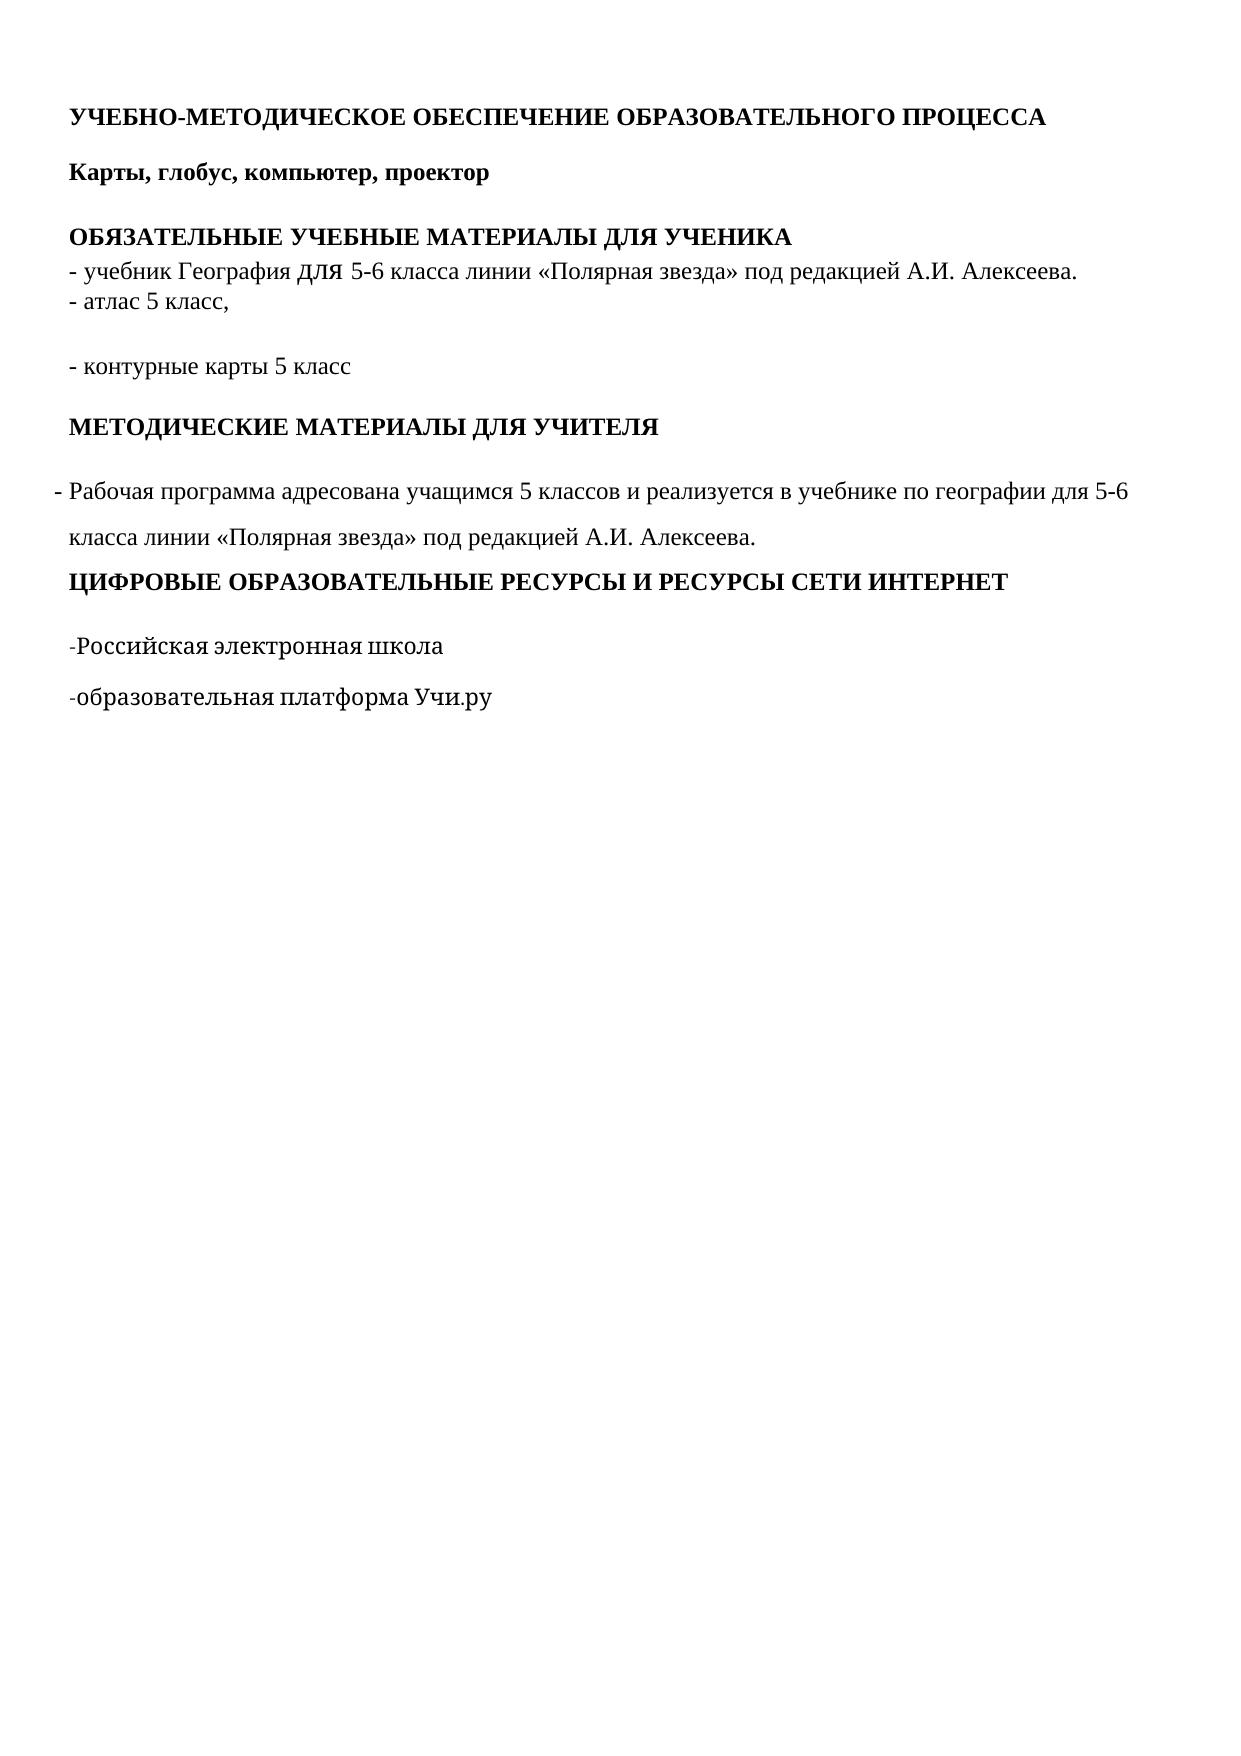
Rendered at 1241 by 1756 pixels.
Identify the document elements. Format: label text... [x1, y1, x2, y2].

list атлас 5 класс, [69, 286, 1213, 315]
list контурные карты 5 класс [69, 351, 1213, 380]
subtitle МЕТОДИЧЕСКИЕ МАТЕРИАЛЫ ДЛЯ УЧИТЕЛЯ [69, 412, 1213, 440]
text -образовательная платформа Учи.ру [69, 685, 1213, 711]
subtitle УЧЕБНО-МЕТОДИЧЕСКОЕ ОБЕСПЕЧЕНИЕ ОБРАЗОВАТЕЛЬНОГО ПРОЦЕССА [69, 102, 1213, 131]
text -Российская электронная школа [69, 634, 1213, 660]
subtitle ОБЯЗАТЕЛЬНЫЕ УЧЕБНЫЕ МАТЕРИАЛЫ ДЛЯ УЧЕНИКА [69, 222, 1213, 250]
subtitle ЦИФРОВЫЕ ОБРАЗОВАТЕЛЬНЫЕ РЕСУРСЫ И РЕСУРСЫ СЕТИ ИНТЕРНЕТ [69, 567, 1213, 596]
text Карты, глобус, компьютер, проектор [69, 157, 1213, 186]
list Рабочая программа адресована учащимся 5 классов и реализуется в учебнике по географии для 5-6 класса линии «Полярная звезда» под редакцией А.И. Алексеева. [54, 476, 1151, 551]
list учебник География для 5-6 класса линии «Полярная звезда» под редакцией А.И. Алексеева. [69, 250, 1151, 286]
